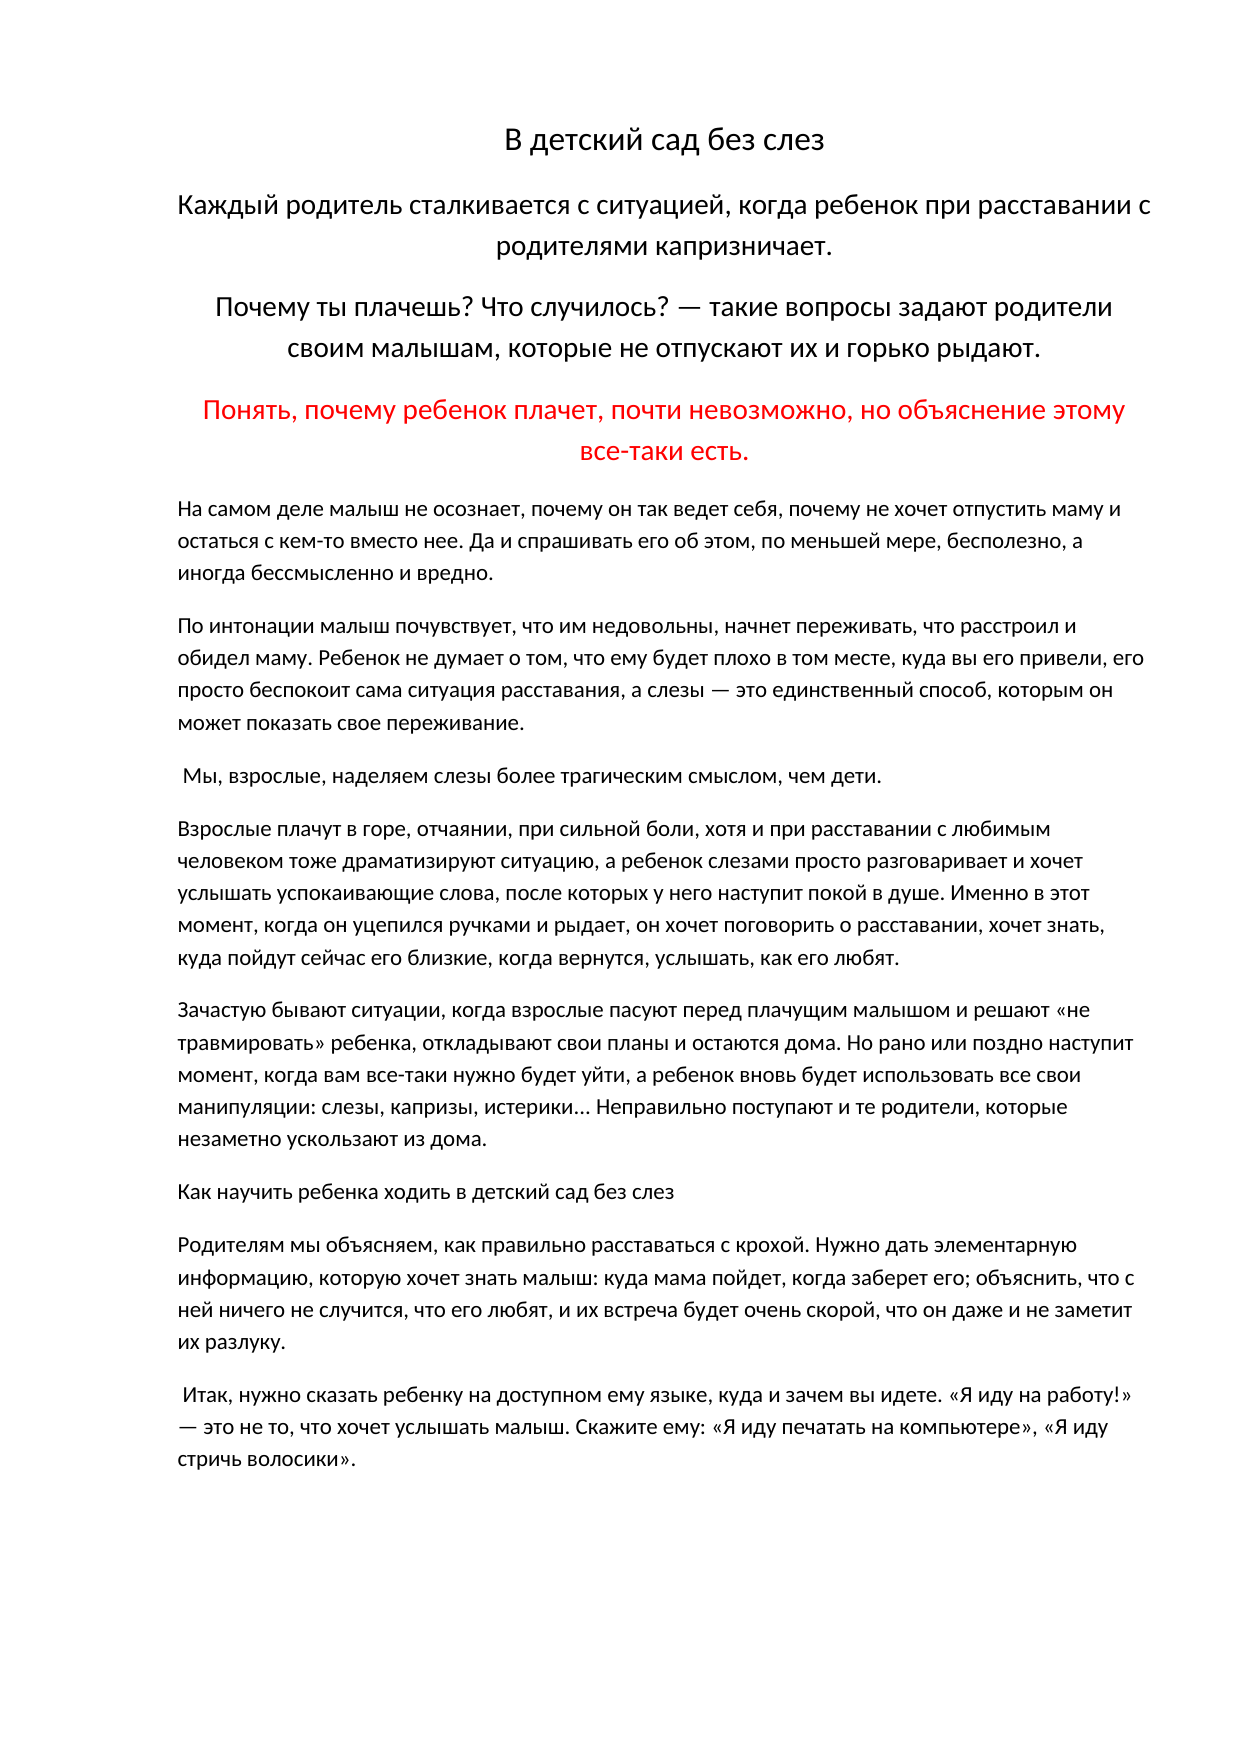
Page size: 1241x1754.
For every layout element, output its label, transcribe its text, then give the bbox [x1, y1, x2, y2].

text В детский сад без слез [177, 118, 1152, 159]
text Родителям мы объясняем, как правильно расставаться с крохой. Нужно дать элементарную информацию, которую хочет знать малыш: куда мама пойдет, когда заберет его; объяснить, что с ней ничего не случится, что его любят, и их встреча будет очень скорой, что он даже и не заметит их разлуку. [177, 1230, 1152, 1355]
text Мы, взрослые, наделяем слезы более трагическим смыслом, чем дети. [177, 761, 1152, 789]
text Каждый родитель сталкивается с ситуацией, когда ребенок при расставании с родителями капризничает. [177, 186, 1152, 262]
text Итак, нужно сказать ребенку на доступном ему языке, куда и зачем вы идете. «Я иду на работу!» — это не то, что хочет услышать малыш. Скажите ему: «Я иду печатать на компьютере», «Я иду стричь волосики». [177, 1380, 1152, 1472]
text Зачастую бывают ситуации, когда взрослые пасуют перед плачущим малышом и решают «не травмировать» ребенка, откладывают свои планы и остаются дома. Но рано или поздно наступит момент, когда вам все-таки нужно будет уйти, а ребенок вновь будет использовать все свои манипуляции: слезы, капризы, истерики... Неправильно поступают и те родители, которые незаметно ускользают из дома. [177, 996, 1152, 1152]
text Как научить ребенка ходить в детский сад без слез [177, 1177, 1152, 1205]
text По интонации малыш почувствует, что им недовольны, начнет переживать, что расстроил и обидел маму. Ребенок не думает о том, что ему будет плохо в том месте, куда вы его привели, его просто беспокоит сама ситуация расставания, а слезы — это единственный способ, которым он может показать свое переживание. [177, 611, 1152, 736]
text Взрослые плачут в горе, отчаянии, при сильной боли, хотя и при расставании с любимым человеком тоже драматизируют ситуацию, а ребенок слезами просто разговаривает и хочет услышать успокаивающие слова, после которых у него наступит покой в душе. Именно в этот момент, когда он уцепился ручками и рыдает, он хочет поговорить о расставании, хочет знать, куда пойдут сейчас его близкие, когда вернутся, услышать, как его любят. [177, 814, 1152, 971]
text Понять, почему ребенок плачет, почти невозможно, но объяснение этому все-таки есть. [177, 391, 1152, 468]
text Почему ты плачешь? Что случилось? — такие вопросы задают родители своим малышам, которые не отпускают их и горько рыдают. [177, 288, 1152, 365]
text На самом деле малыш не осознает, почему он так ведет себя, почему не хочет отпустить маму и остаться с кем-то вместо нее. Да и спрашивать его об этом, по меньшей мере, бесполезно, а иногда бессмысленно и вредно. [177, 494, 1152, 586]
